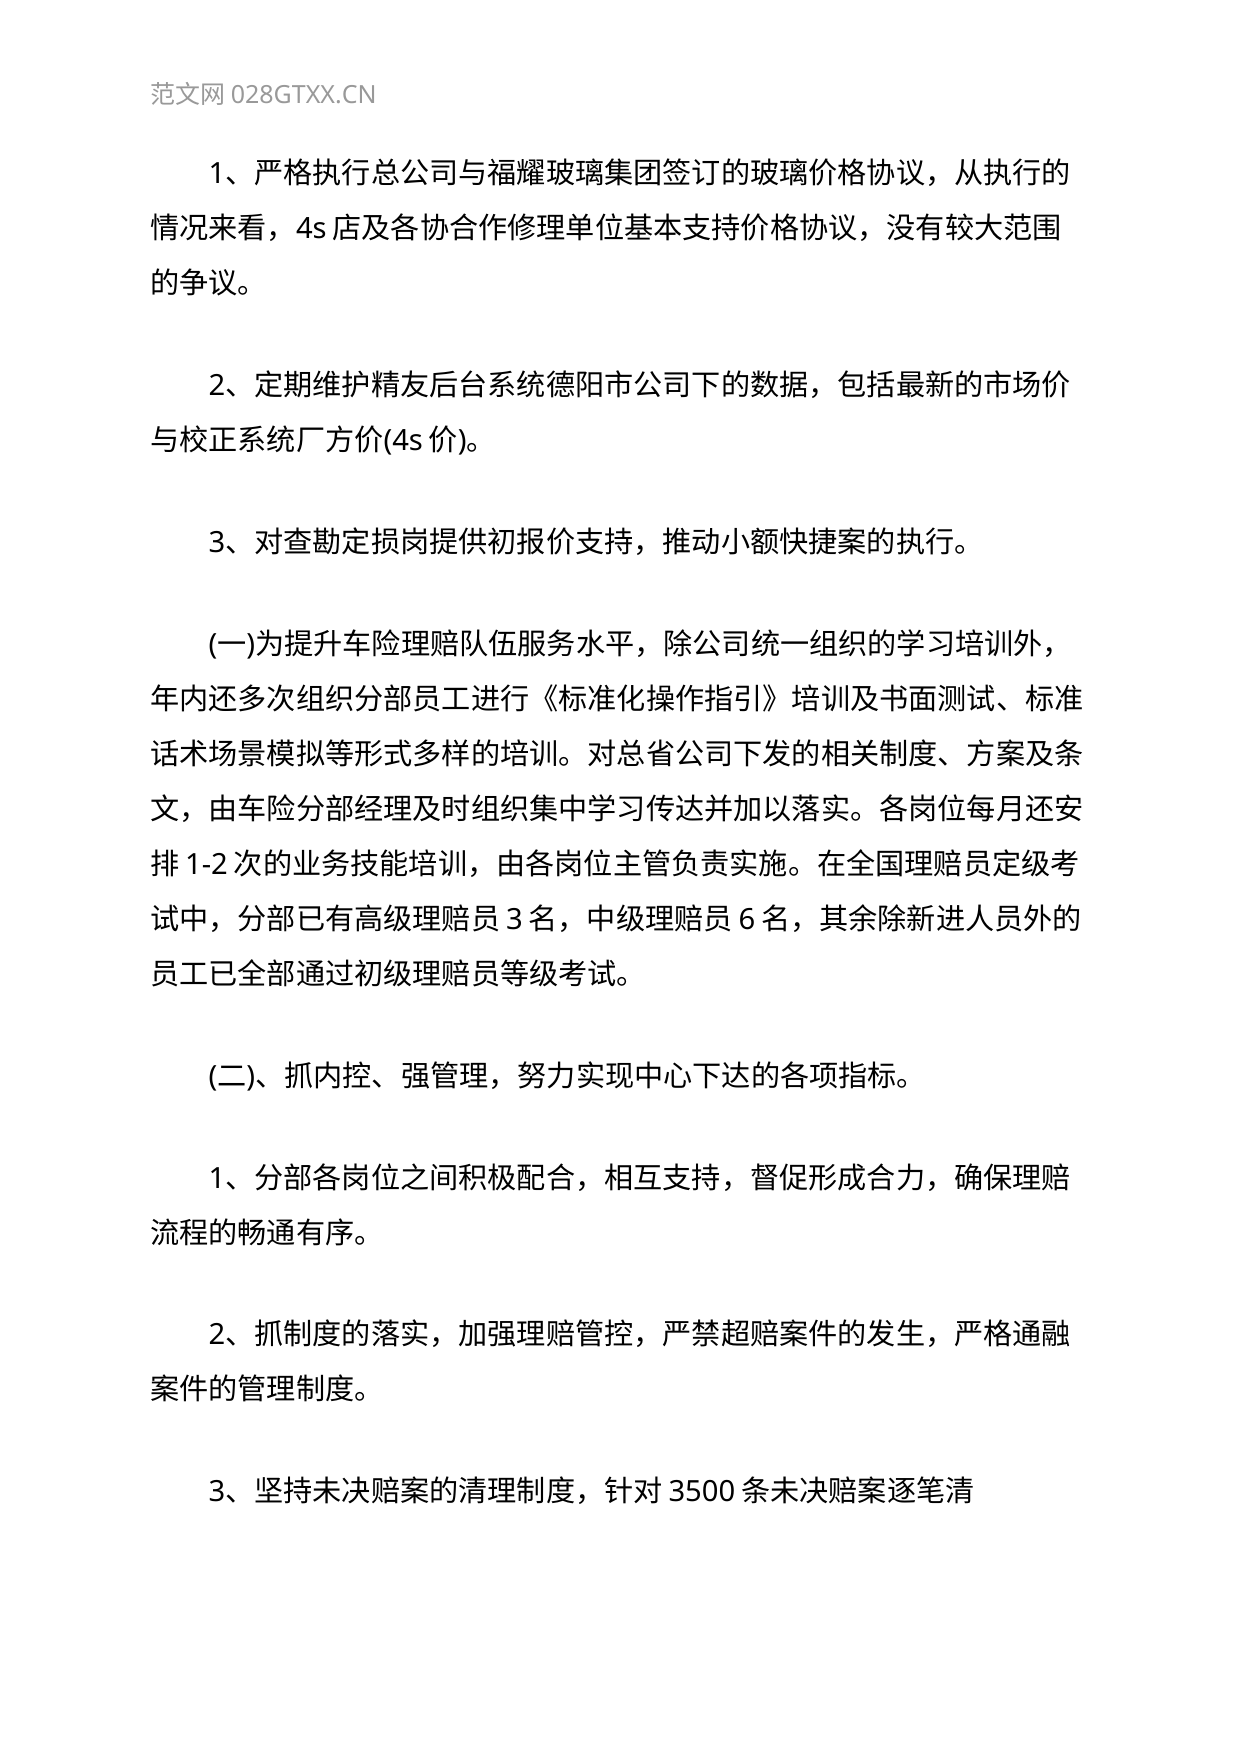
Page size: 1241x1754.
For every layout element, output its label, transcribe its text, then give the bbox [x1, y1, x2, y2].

text 1、严格执行总公司与福耀玻璃集团签订的玻璃价格协议，从执行的情况来看，4s店及各协合作修理单位基本支持价格协议，没有较大范围的争议。 [150, 150, 1090, 302]
text (二)、抓内控、强管理，努力实现中心下达的各项指标。 [150, 1052, 1090, 1094]
text 3、坚持未决赔案的清理制度，针对3500条未决赔案逐笔清 [150, 1468, 1090, 1510]
text 2、抓制度的落实，加强理赔管控，严禁超赔案件的发生，严格通融案件的管理制度。 [150, 1311, 1090, 1408]
text 3、对查勘定损岗提供初报价支持，推动小额快捷案的执行。 [150, 519, 1090, 561]
text 2、定期维护精友后台系统德阳市公司下的数据，包括最新的市场价与校正系统厂方价(4s价)。 [150, 362, 1090, 459]
text (一)为提升车险理赔队伍服务水平，除公司统一组织的学习培训外，年内还多次组织分部员工进行《标准化操作指引》培训及书面测试、标准话术场景模拟等形式多样的培训。对总省公司下发的相关制度、方案及条文，由车险分部经理及时组织集中学习传达并加以落实。各岗位每月还安排1-2次的业务技能培训，由各岗位主管负责实施。在全国理赔员定级考试中，分部已有高级理赔员3名，中级理赔员6名，其余除新进人员外的员工已全部通过初级理赔员等级考试。 [150, 621, 1090, 993]
text 1、分部各岗位之间积极配合，相互支持，督促形成合力，确保理赔流程的畅通有序。 [150, 1154, 1090, 1251]
